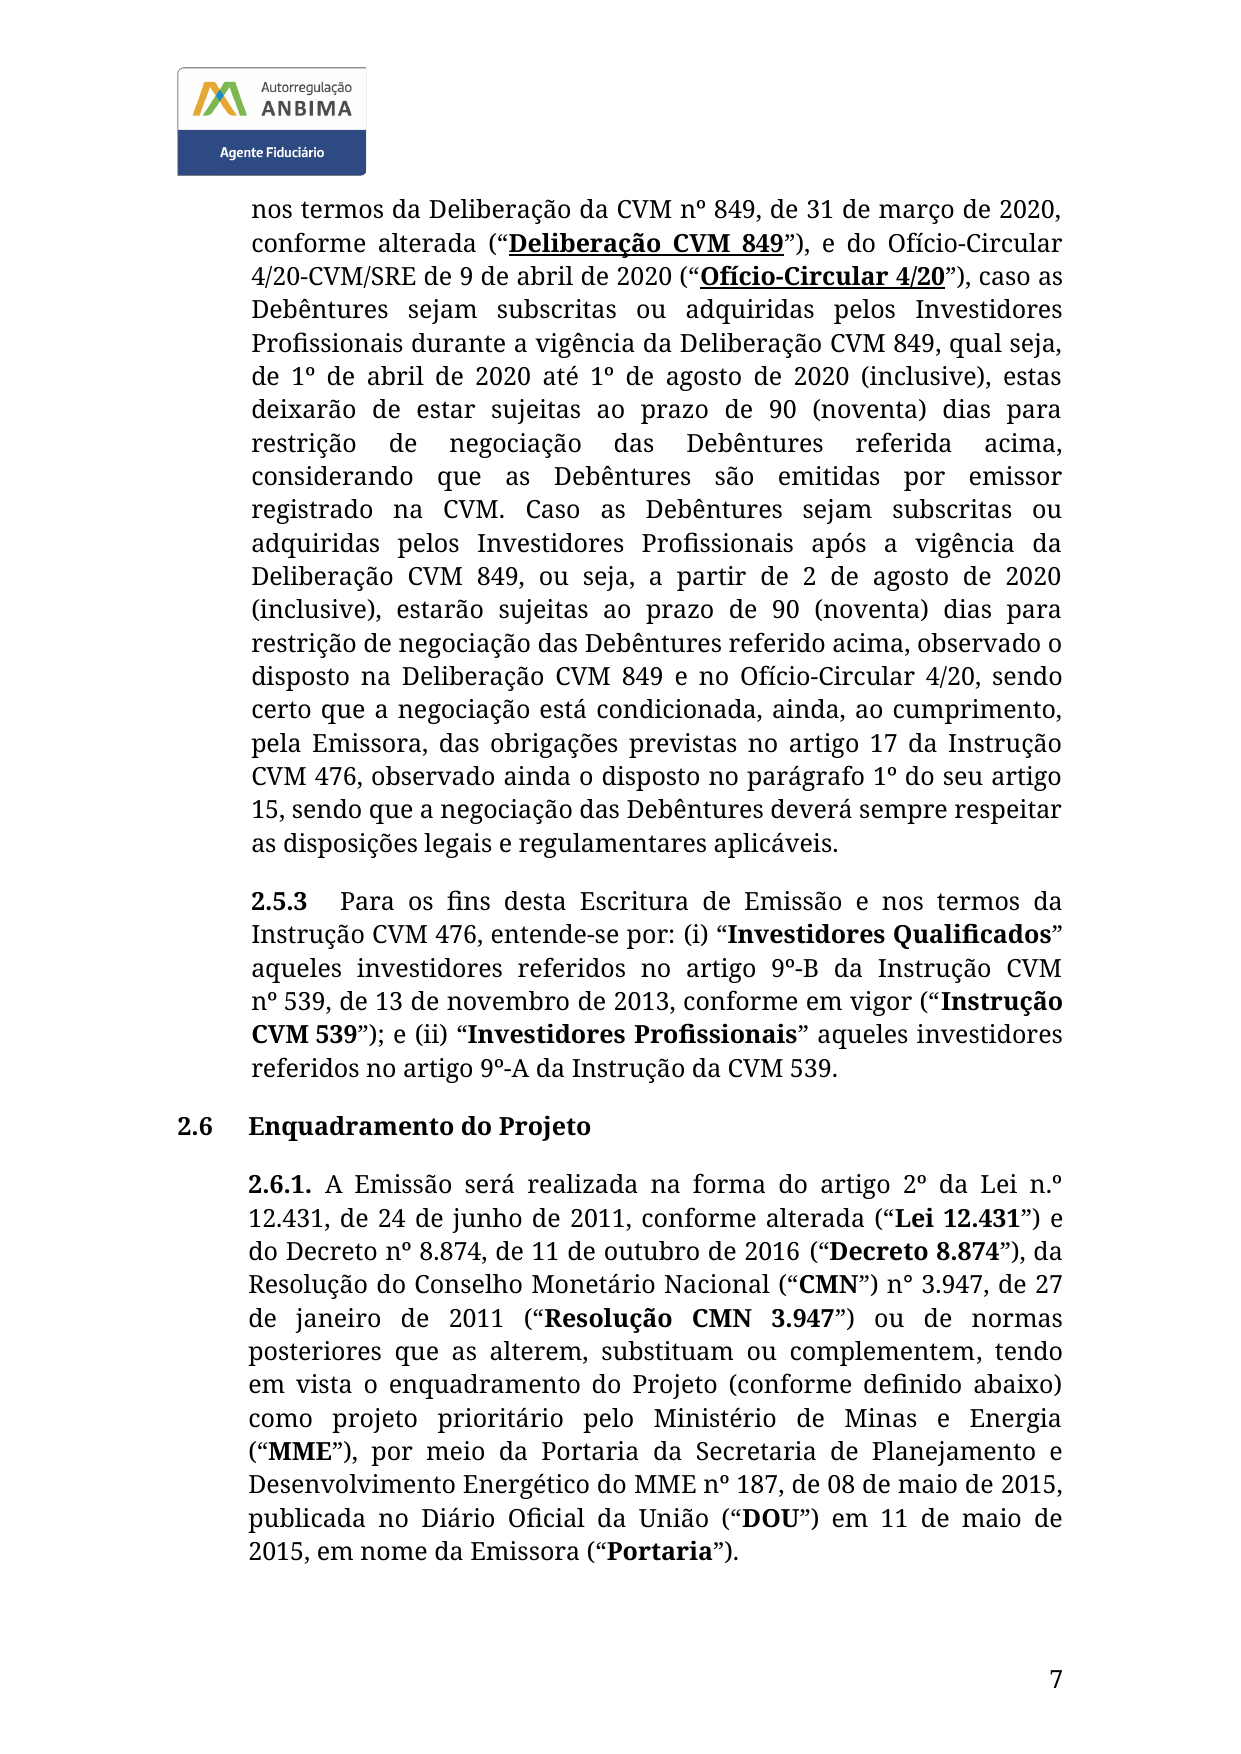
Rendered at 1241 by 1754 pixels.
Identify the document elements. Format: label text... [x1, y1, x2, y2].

list 2.6.1. A Emissão será realizada na forma do artigo 2º da Lei n.º 12.431, de 24 de junho de 2011, conforme alterada (“Lei 12.431”) e do Decreto nº 8.874, de 11 de outubro de 2016 (“Decreto 8.874”), da Resolução do Conselho Monetário Nacional (“CMN”) n° 3.947, de 27 de janeiro de 2011 (“Resolução CMN 3.947”) ou de normas posteriores que as alterem, substituam ou complementem, tendo em vista o enquadramento do Projeto (conforme definido abaixo) como projeto prioritário pelo Ministério de Minas e Energia (“MME”), por meio da Portaria da Secretaria de Planejamento e Desenvolvimento Energético do MME nº 187, de 08 de maio de 2015, publicada no Diário Oficial da União (“DOU”) em 11 de maio de 2015, em nome da Emissora (“Portaria”). [248, 1167, 1063, 1567]
text Enquadramento do Projeto [177, 1109, 1063, 1142]
text Para os fins desta Escritura de Emissão e nos termos da Instrução CVM 476, entende-se por: (i) “Investidores Qualificados” aqueles investidores referidos no artigo 9º-B da Instrução CVM nº 539, de 13 de novembro de 2013, conforme em vigor (“Instrução CVM 539”); e (ii) “Investidores Profissionais” aqueles investidores referidos no artigo 9º-A da Instrução da CVM 539. [251, 884, 1063, 1084]
picture [177, 67, 367, 176]
